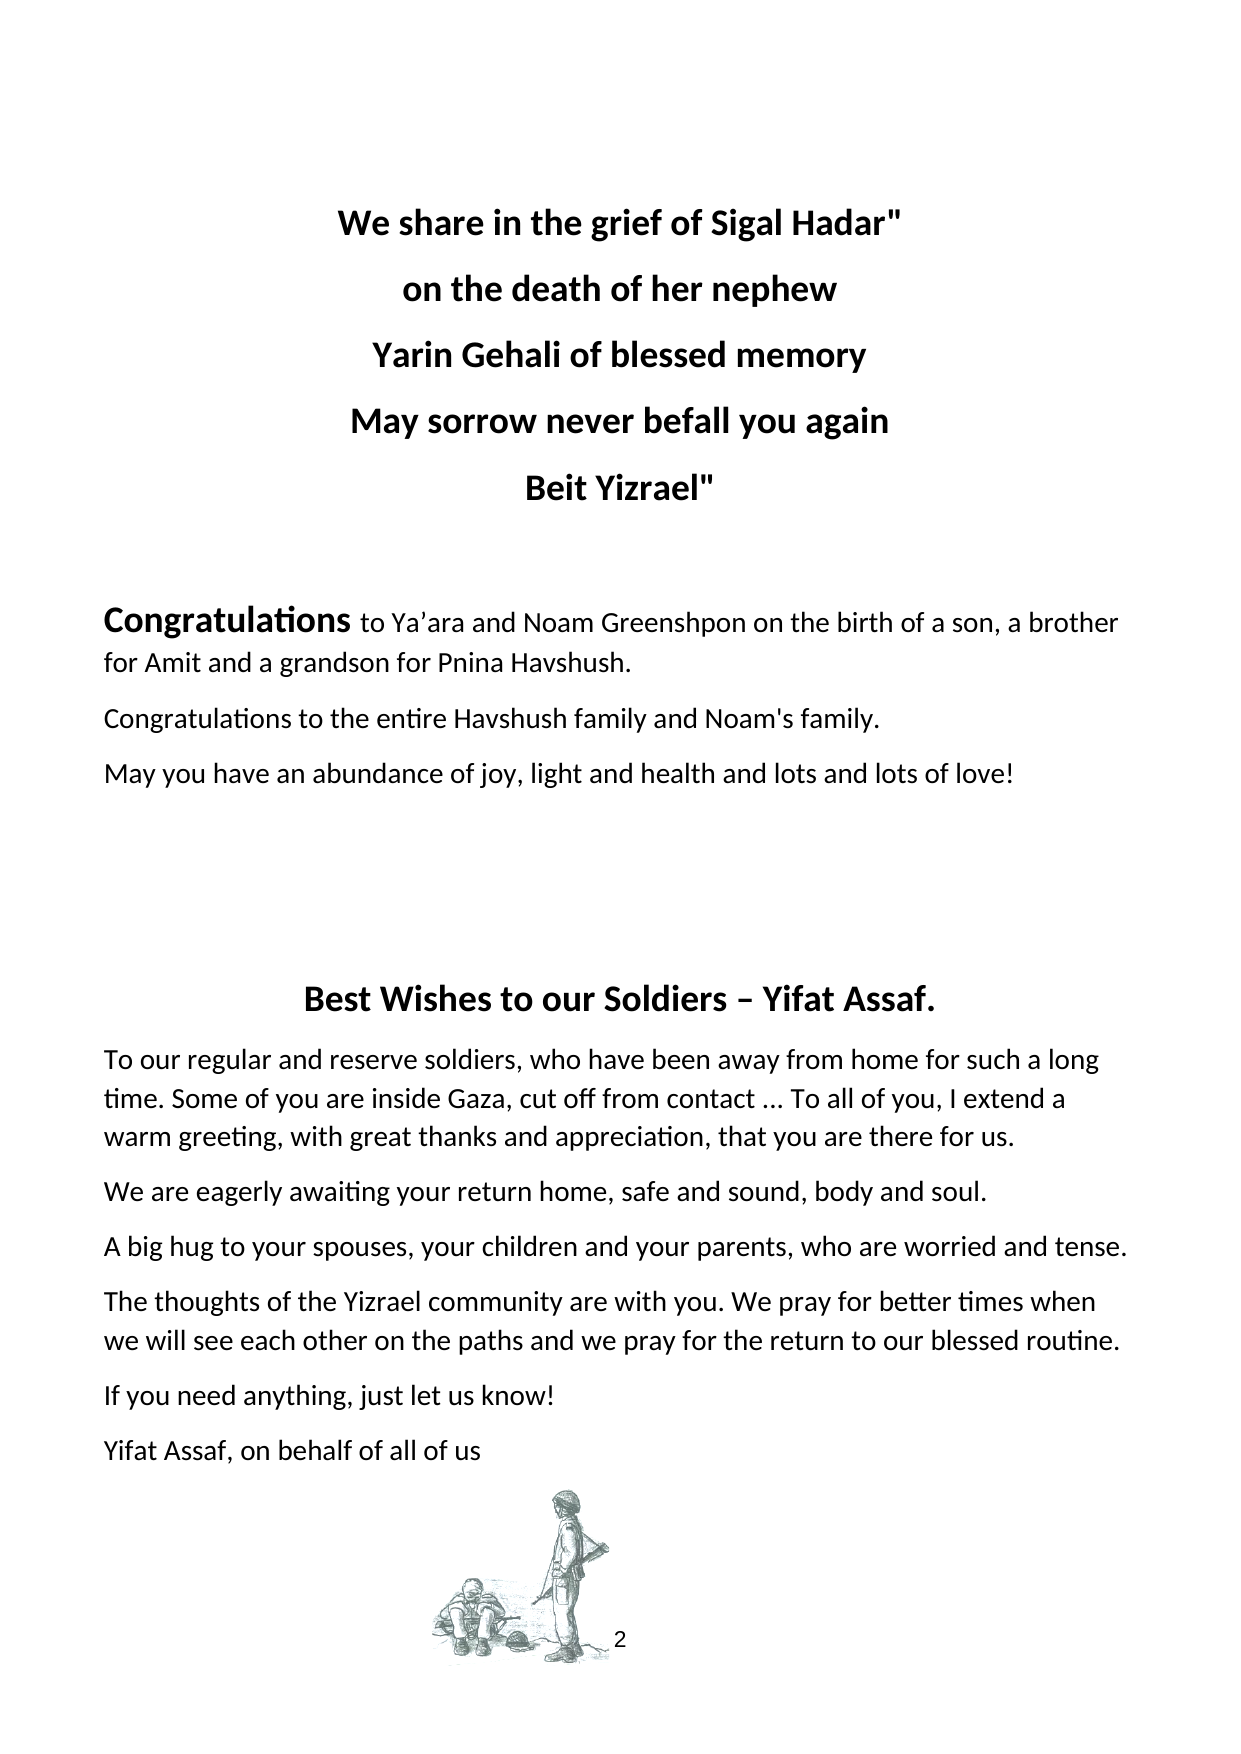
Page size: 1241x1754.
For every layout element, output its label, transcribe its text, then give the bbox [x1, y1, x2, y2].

text The thoughts of the Yizrael community are with you. We pray for better times when we will see each other on the paths and we pray for the return to our blessed routine. [103, 1283, 1137, 1358]
text "We share in the grief of Sigal Hadar [103, 199, 1137, 245]
text May you have an abundance of joy, light and health and lots and lots of love! [103, 755, 1137, 790]
text To our regular and reserve soldiers, who have been away from home for such a long time. Some of you are inside Gaza, cut off from contact ... To all of you, I extend a warm greeting, with great thanks and appreciation, that you are there for us. [103, 1041, 1137, 1154]
text We are eagerly awaiting your return home, safe and sound, body and soul. [103, 1173, 1137, 1209]
text Best Wishes to our Soldiers – Yifat Assaf. [103, 975, 1137, 1021]
text A big hug to your spouses, your children and your parents, who are worried and tense. [103, 1228, 1137, 1264]
text on the death of her nephew [103, 265, 1137, 311]
text Congratulations to Ya’ara and Noam Greenshpon on the birth of a son, a brother for Amit and a grandson for Pnina Havshush. [103, 596, 1137, 680]
text Beit Yizrael" [103, 464, 1137, 509]
text May sorrow never befall you again [103, 397, 1137, 443]
text Congratulations to the entire Havshush family and Noam's family. [103, 700, 1137, 735]
text If you need anything, just let us know! [103, 1377, 1137, 1413]
text Yarin Gehali of blessed memory [103, 331, 1137, 377]
text Yifat Assaf, on behalf of all of us [103, 1432, 1137, 1468]
